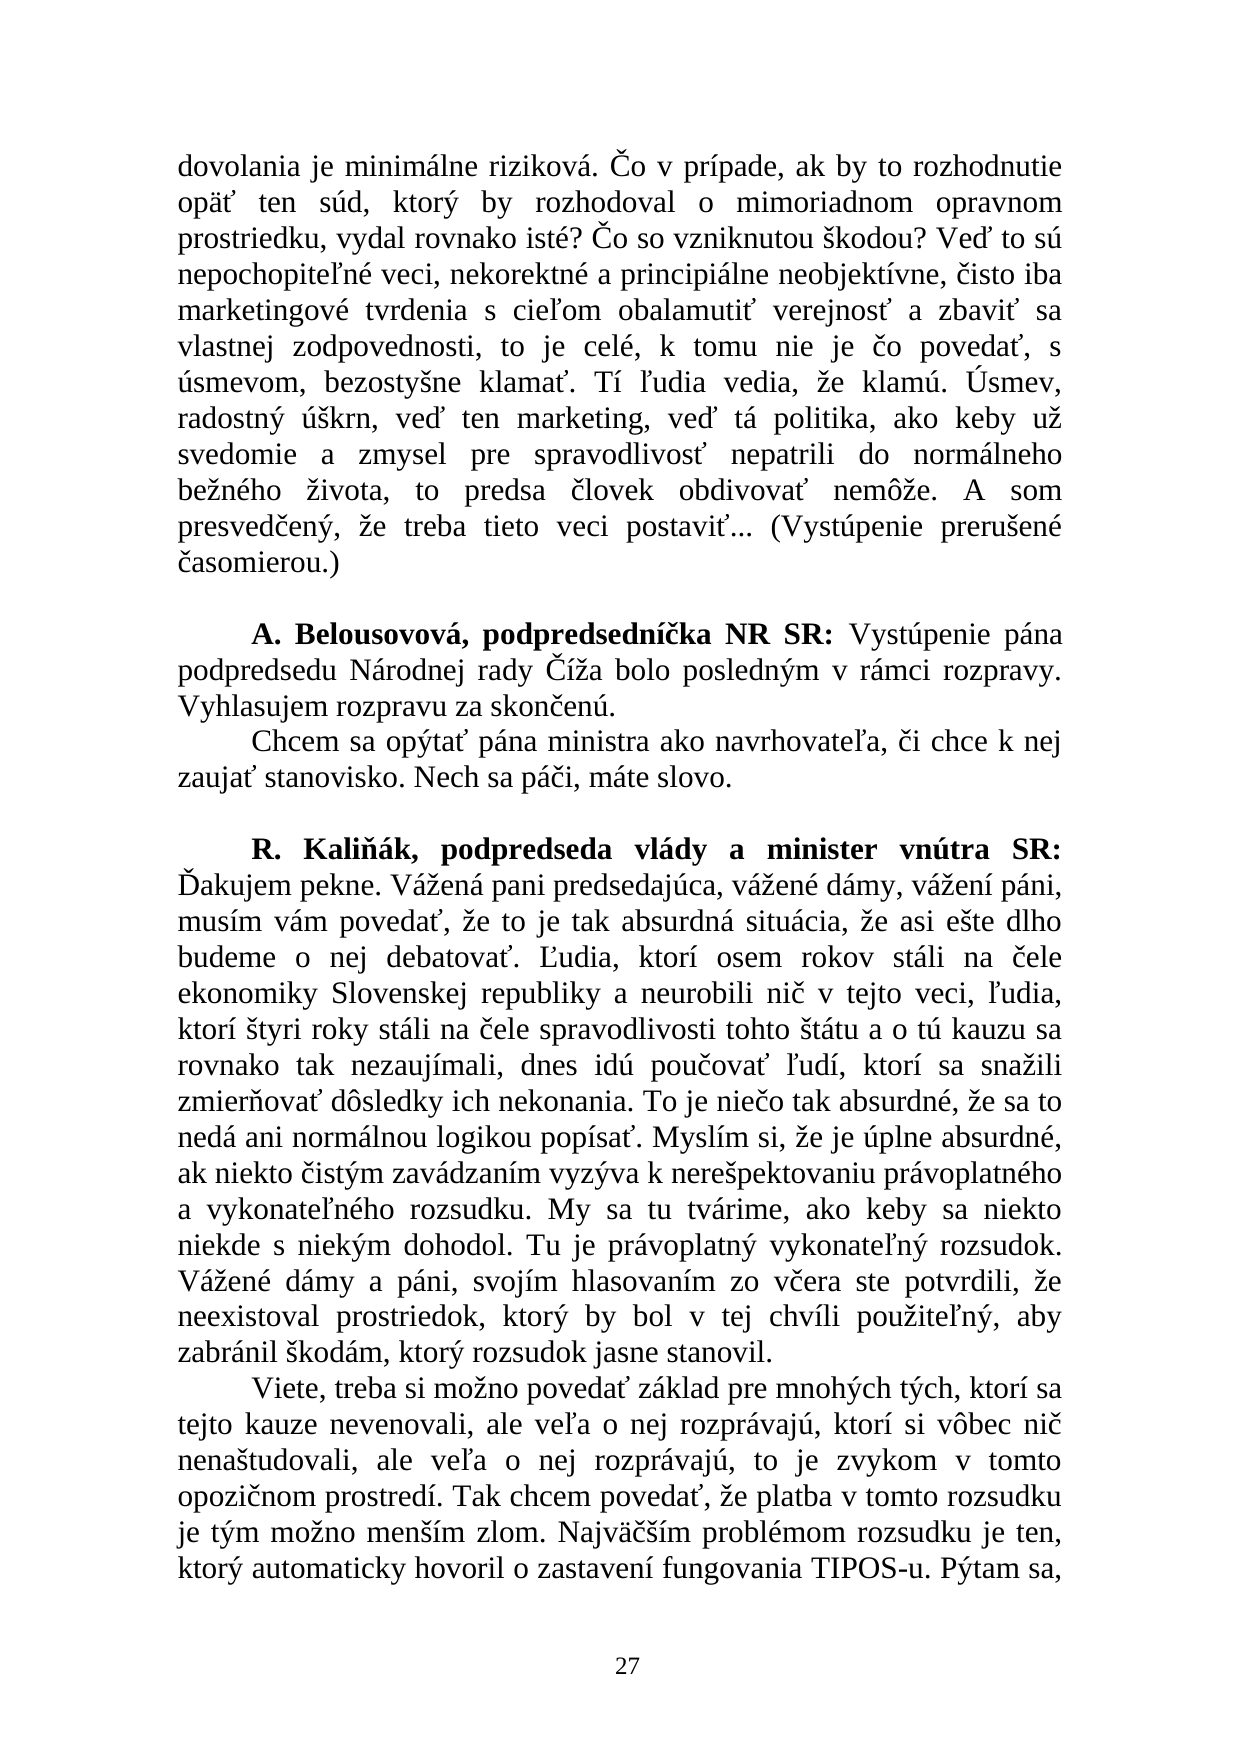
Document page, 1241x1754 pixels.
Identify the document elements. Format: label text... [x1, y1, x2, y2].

text R. Kaliňák, podpredseda vlády a minister vnútra SR: Ďakujem pekne. Vážená pani predsedajúca, vážené dámy, vážení páni, musím vám povedať, že to je tak absurdná situácia, že asi ešte dlho budeme o nej debatovať. Ľudia, ktorí osem rokov stáli na čele ekonomiky Slovenskej republiky a neurobili nič v tejto veci, ľudia, ktorí štyri roky stáli na čele spravodlivosti tohto štátu a o tú kauzu sa rovnako tak nezaujímali, dnes idú poučovať ľudí, ktorí sa snažili zmierňovať dôsledky ich nekonania. To je niečo tak absurdné, že sa to nedá ani normálnou logikou popísať. Myslím si, že je úplne absurdné, ak niekto čistým zavádzaním vyzýva k nerešpektovaniu právoplatného a vykonateľného rozsudku. My sa tu tvárime, ako keby sa niekto niekde s niekým dohodol. Tu je právoplatný vykonateľný rozsudok. Vážené dámy a páni, svojím hlasovaním zo včera ste potvrdili, že neexistoval prostriedok, ktorý by bol v tej chvíli použiteľný, aby zabránil škodám, ktorý rozsudok jasne stanovil. [177, 831, 1063, 1369]
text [177, 1369, 1063, 1585]
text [177, 148, 1063, 579]
text Chcem sa opýtať pána ministra ako navrhovateľa, či chce k nej zaujať stanovisko. Nech sa páči, máte slovo. [177, 723, 1063, 794]
text A. Belousovová, podpredsedníčka NR SR: Vystúpenie pána podpredsedu Národnej rady Číža bolo posledným v rámci rozpravy. Vyhlasujem rozpravu za skončenú. [177, 615, 1063, 723]
